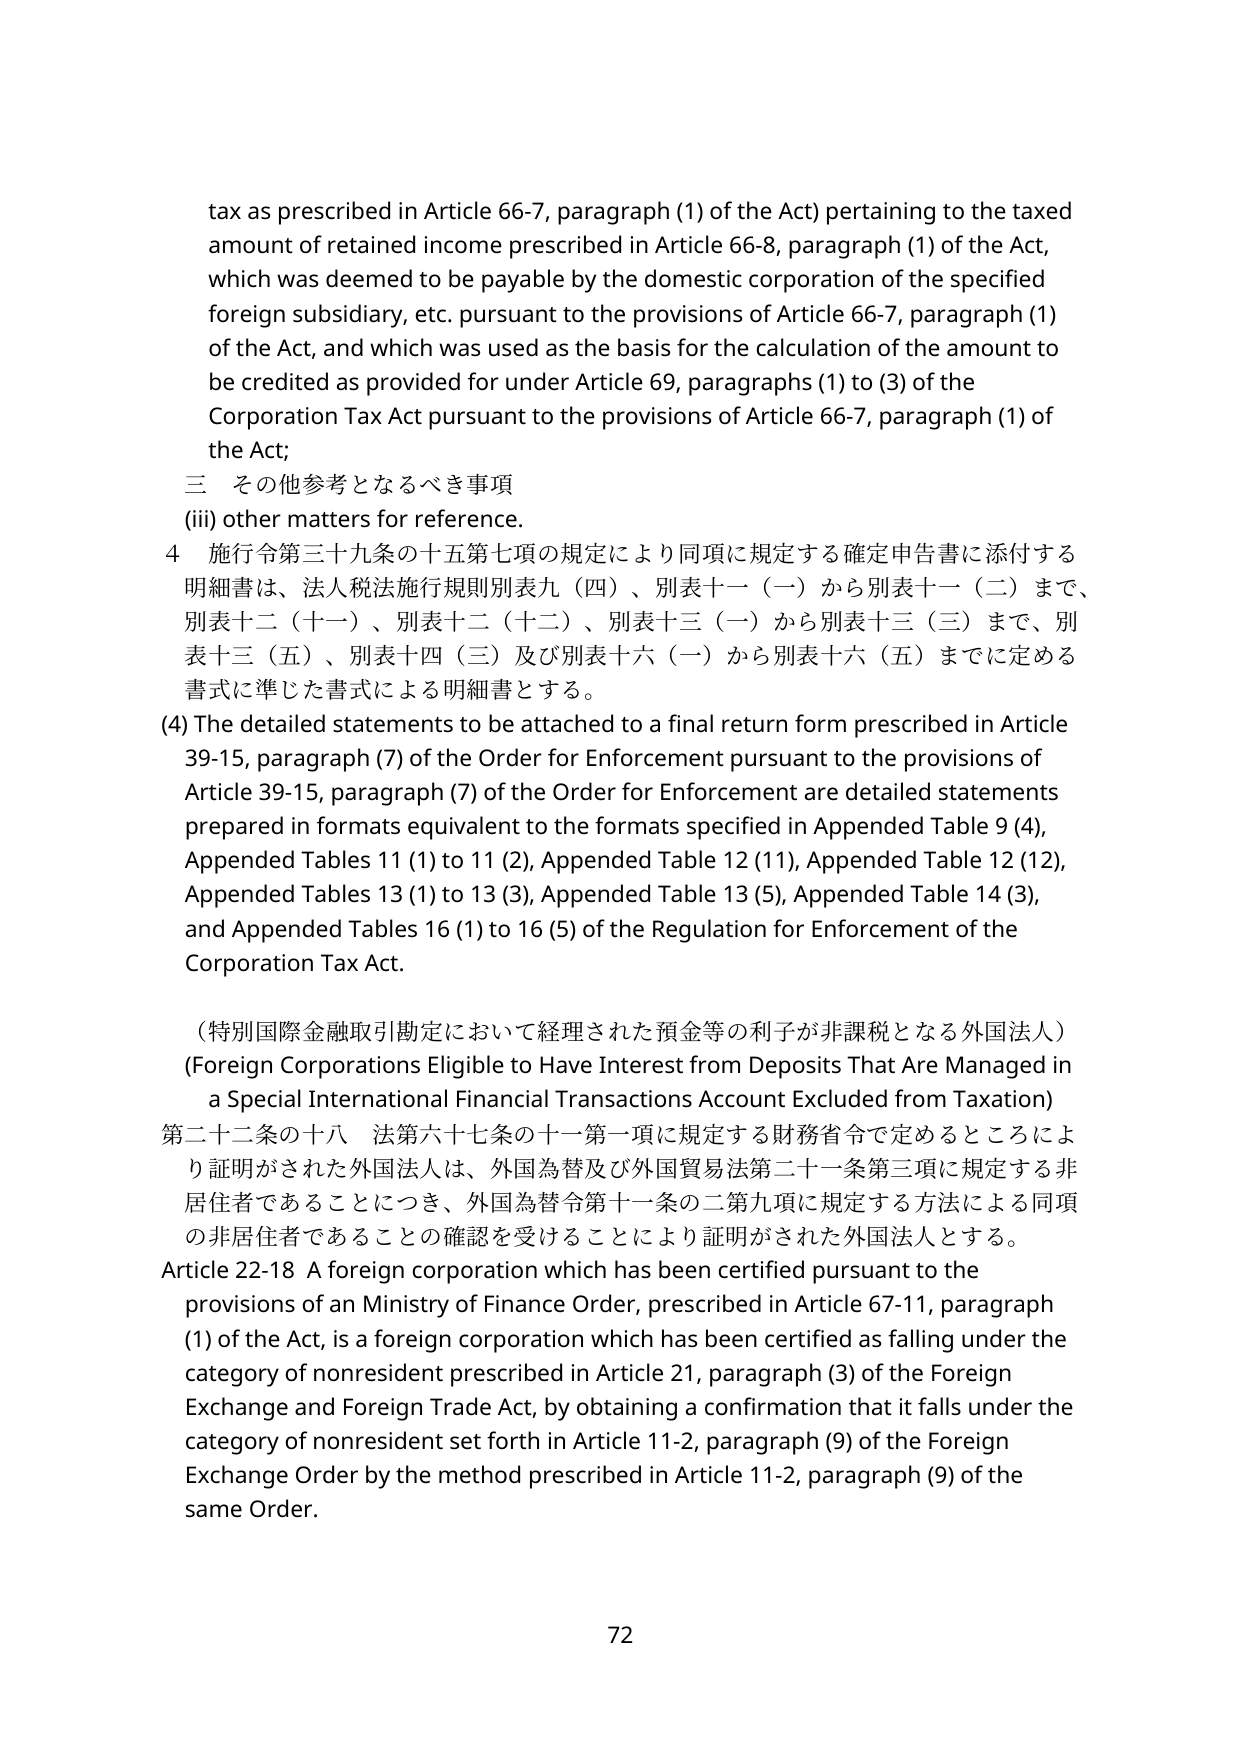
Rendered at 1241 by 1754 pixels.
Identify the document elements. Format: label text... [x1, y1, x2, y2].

text 三 その他参考となるべき事項 [184, 467, 1079, 501]
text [184, 194, 1079, 467]
text （特別国際金融取引勘定において経理された預金等の利子が非課税となる外国法人） [184, 1014, 1079, 1048]
text (iii) other matters for reference. [184, 501, 1079, 535]
text Article 22-18 A foreign corporation which has been certified pursuant to the provisions of an Ministry of Finance Order, prescribed in Article 67-11, paragraph (1) of the Act, is a foreign corporation which has been certified as falling under the category of nonresident prescribed in Article 21, paragraph (3) of the Foreign Exchange and Foreign Trade Act, by obtaining a confirmation that it falls under the category of nonresident set forth in Article 11-2, paragraph (9) of the Foreign Exchange Order by the method prescribed in Article 11-2, paragraph (9) of the same Order. [161, 1253, 1079, 1526]
text ４ 施行令第三十九条の十五第七項の規定により同項に規定する確定申告書に添付する明細書は、法人税法施行規則別表九（四）、別表十一（一）から別表十一（二）まで、別表十二（十一）、別表十二（十二）、別表十三（一）から別表十三（三）まで、別表十三（五）、別表十四（三）及び別表十六（一）から別表十六（五）までに定める書式に準じた書式による明細書とする。 [161, 535, 1079, 706]
text (4) The detailed statements to be attached to a final return form prescribed in Article 39-15, paragraph (7) of the Order for Enforcement pursuant to the provisions of Article 39-15, paragraph (7) of the Order for Enforcement are detailed statements prepared in formats equivalent to the formats specified in Appended Table 9 (4), Appended Tables 11 (1) to 11 (2), Appended Table 12 (11), Appended Table 12 (12), Appended Tables 13 (1) to 13 (3), Appended Table 13 (5), Appended Table 14 (3), and Appended Tables 16 (1) to 16 (5) of the Regulation for Enforcement of the Corporation Tax Act. [161, 706, 1079, 979]
text 第二十二条の十八 法第六十七条の十一第一項に規定する財務省令で定めるところにより証明がされた外国法人は、外国為替及び外国貿易法第二十一条第三項に規定する非居住者であることにつき、外国為替令第十一条の二第九項に規定する方法による同項の非居住者であることの確認を受けることにより証明がされた外国法人とする。 [161, 1116, 1079, 1253]
text (Foreign Corporations Eligible to Have Interest from Deposits That Are Managed in a Special International Financial Transactions Account Excluded from Taxation) [184, 1048, 1079, 1116]
